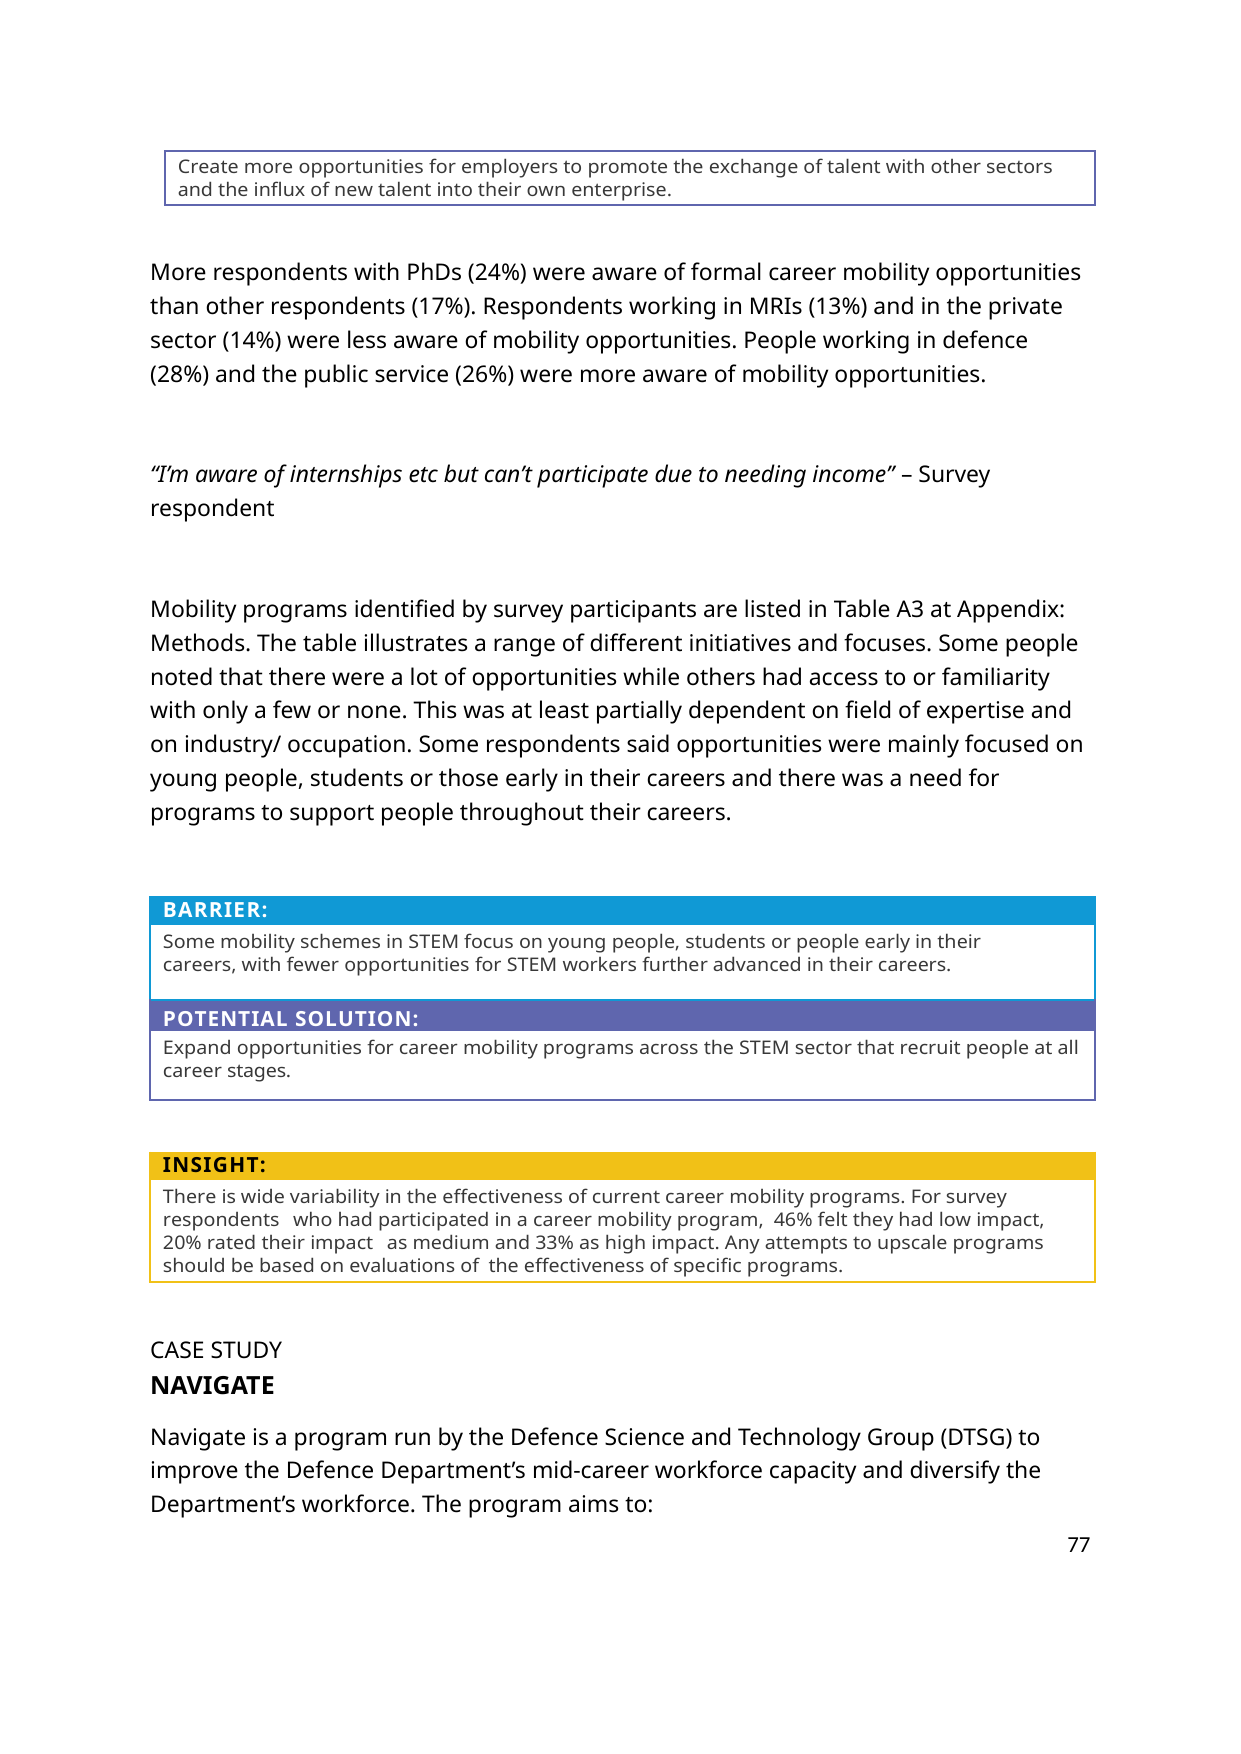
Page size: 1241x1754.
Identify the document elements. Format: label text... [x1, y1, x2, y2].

table_header INSIGHT: [151, 1152, 1094, 1180]
table_cell Some mobility schemes in STEM focus on young people, students or people early in their careers, with fewer opportunities for STEM workers further advanced in their careers. [151, 925, 1094, 999]
text CASE STUDY [150, 1333, 1090, 1365]
table_header BARRIER: [151, 896, 1094, 925]
table_cell POTENTIAL SOLUTION: [151, 1001, 1094, 1031]
table_cell There is wide variability in the effectiveness of current career mobility programs. For survey respondents who had participated in a career mobility program, 46% felt they had low impact, 20% rated their impact as medium and 33% as high impact. Any attempts to upscale programs should be based on evaluations of the effectiveness of specific programs. [151, 1180, 1094, 1281]
text “I’m aware of internships etc but can’t participate due to needing income” – Survey respondent [150, 458, 1090, 523]
table_cell Expand opportunities for career mobility programs across the STEM sector that recruit people at all career stages. [151, 1031, 1094, 1099]
table_cell Create more opportunities for employers to promote the exchange of talent with other sectors and the influx of new talent into their own enterprise. [166, 152, 1094, 204]
text More respondents with PhDs (24%) were aware of formal career mobility opportunities than other respondents (17%). Respondents working in MRIs (13%) and in the private sector (14%) were less aware of mobility opportunities. People working in defence (28%) and the public service (26%) were more aware of mobility opportunities. [150, 256, 1090, 389]
text Mobility programs identified by survey participants are listed in Table A3 at Appendix: Methods. The table illustrates a range of different initiatives and focuses. Some people noted that there were a lot of opportunities while others had access to or familiarity with only a few or none. This was at least partially dependent on field of expertise and on industry/ occupation. Some respondents said opportunities were mainly focused on young people, students or those early in their careers and there was a need for programs to support people throughout their careers. [150, 593, 1090, 827]
text NAVIGATE [150, 1367, 1090, 1401]
text Navigate is a program run by the Defence Science and Technology Group (DTSG) to improve the Defence Department’s mid-career workforce capacity and diversify the Department’s workforce. The program aims to: [150, 1421, 1090, 1519]
